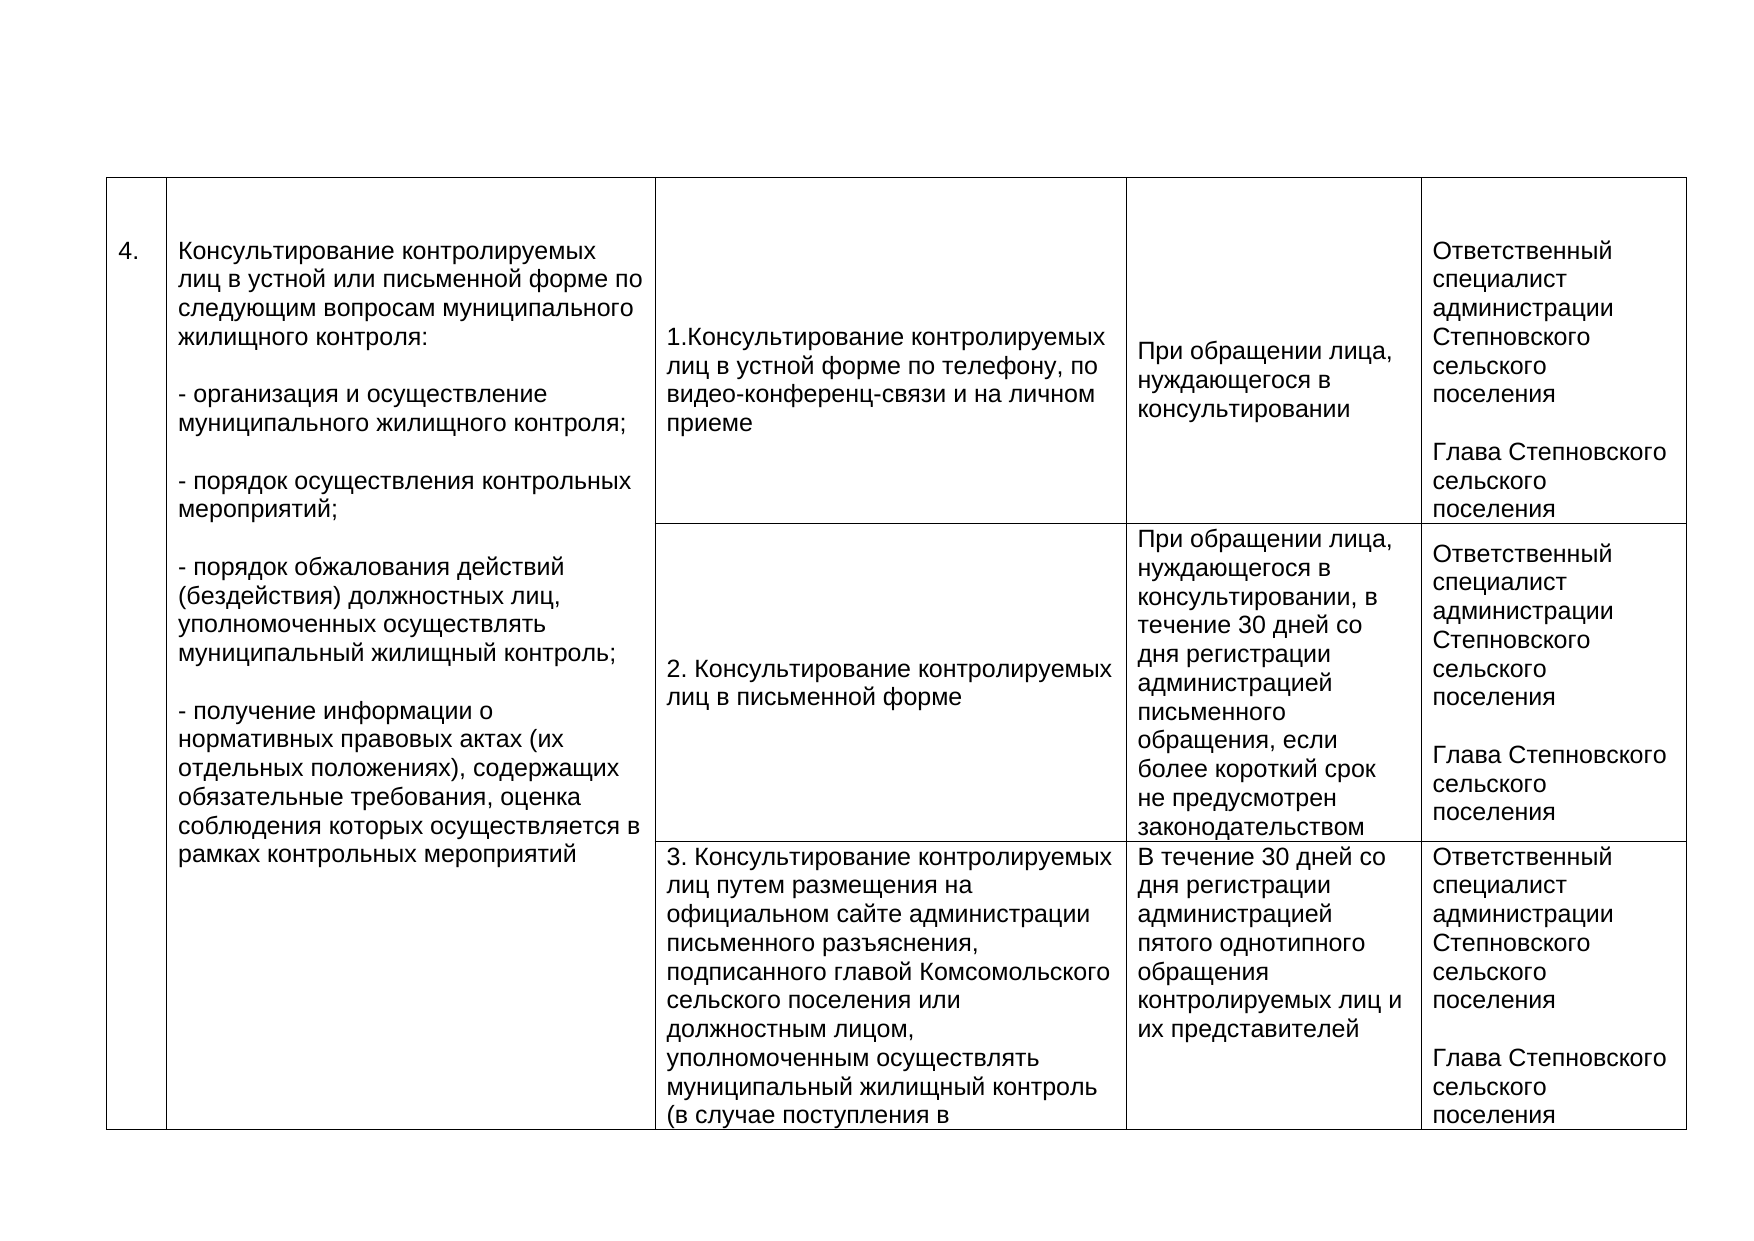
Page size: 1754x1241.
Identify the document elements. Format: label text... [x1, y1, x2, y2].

table_cell Консультирование контролируемых лиц в устной или письменной форме по следующим вопросам муниципального жилищного контроля: - организация и осуществление муниципального жилищного контроля; - порядок осуществления контрольных мероприятий; - порядок обжалования действий (бездействия) должностных лиц, уполномоченных осуществлять муниципальный жилищный контроль; - получение информации о нормативных правовых актах (их отдельных положениях), содержащих обязательные требования, оценка соблюдения которых осуществляется в рамках контрольных мероприятий [167, 178, 655, 1129]
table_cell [1422, 842, 1686, 1129]
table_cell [656, 842, 1126, 1129]
table_cell 2. Консультирование контролируемых лиц в письменной форме [656, 524, 1126, 841]
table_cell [1422, 178, 1686, 523]
table_cell 1.Консультирование контролируемых лиц в устной форме по телефону, по видео-конференц-связи и на личном приеме [656, 178, 1126, 523]
table_cell При обращении лица, нуждающегося в консультировании, в течение 30 дней со дня регистрации администрацией письменного обращения, если более короткий срок не предусмотрен законодательством [1127, 524, 1421, 841]
table_cell 4. [107, 178, 166, 1129]
table_cell Ответственный специалист администрации Степновского сельского поселения Глава Степновского сельского поселения [1422, 524, 1686, 841]
table_cell При обращении лица, нуждающегося в консультировании [1127, 178, 1421, 523]
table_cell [1127, 842, 1421, 1129]
